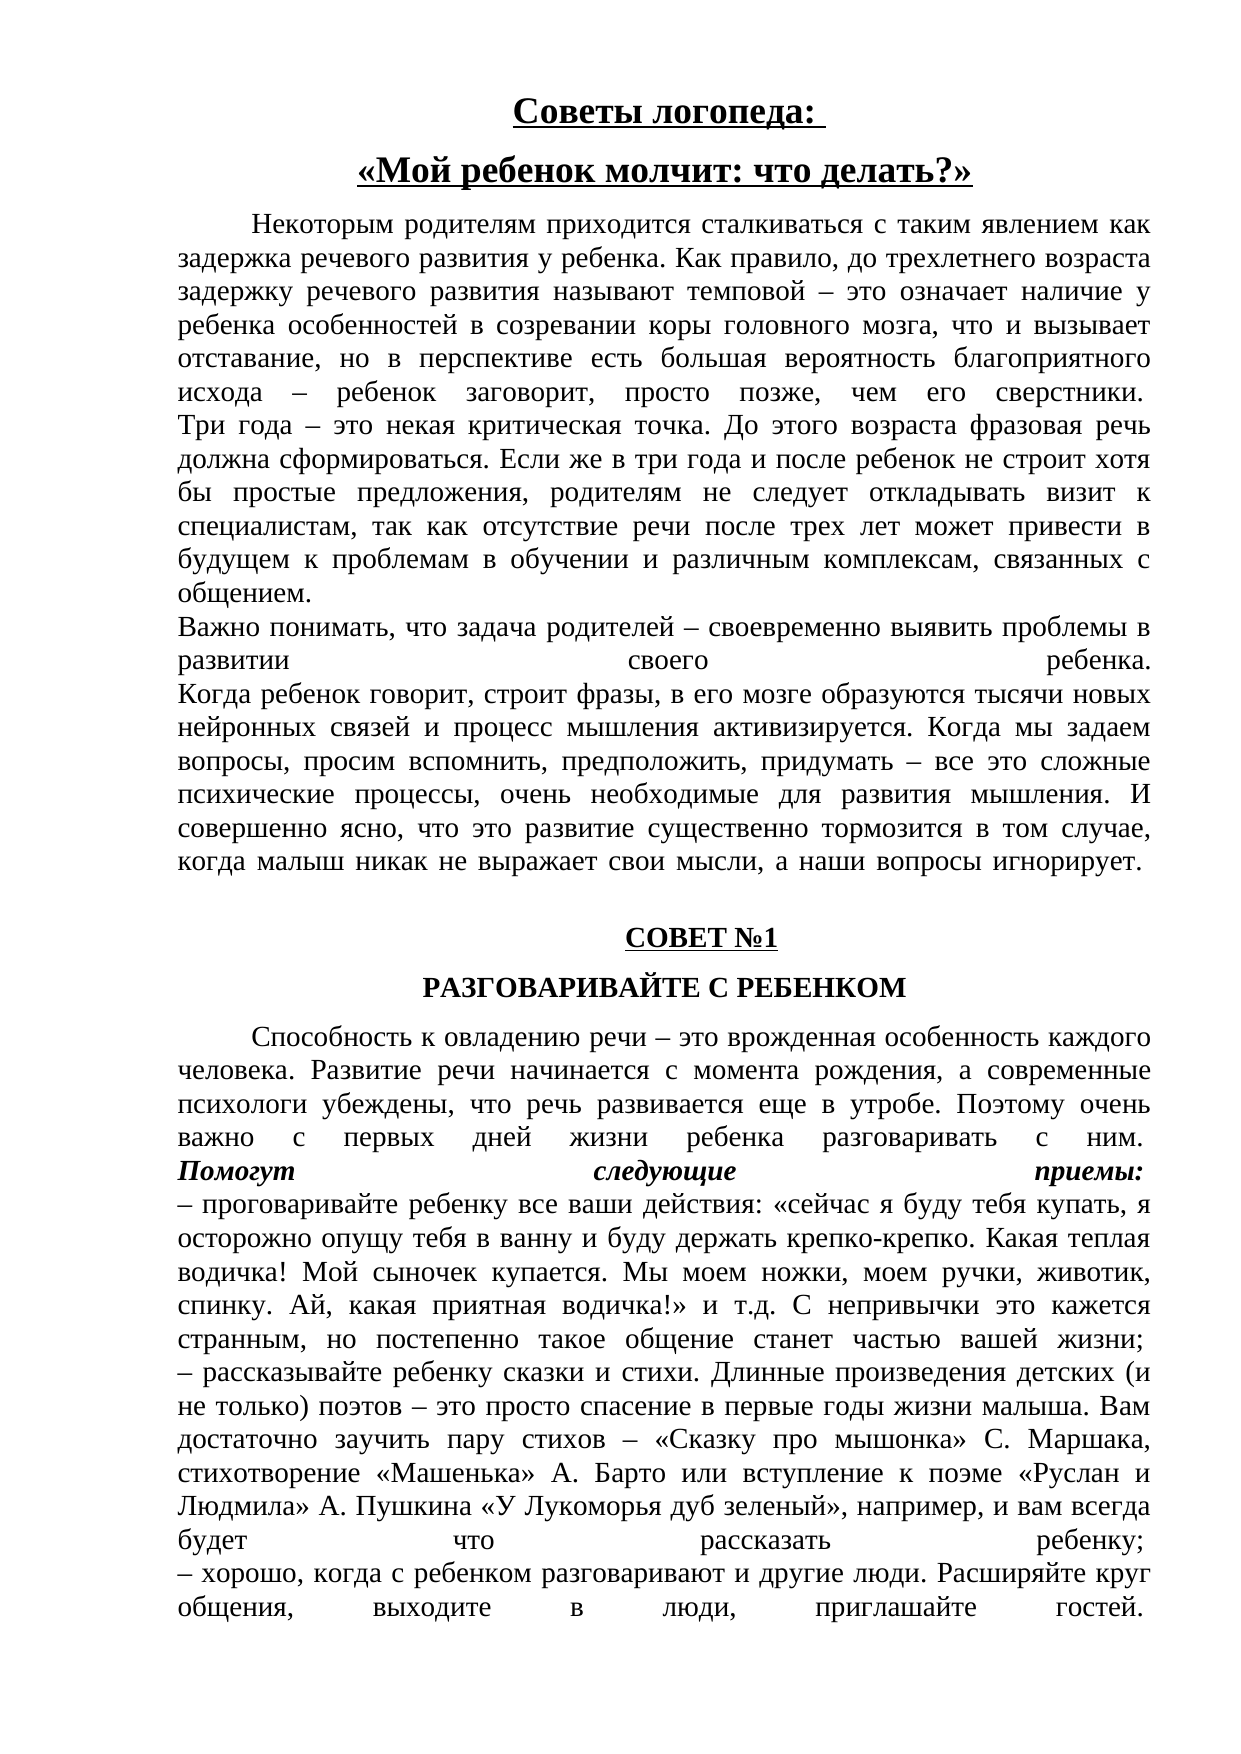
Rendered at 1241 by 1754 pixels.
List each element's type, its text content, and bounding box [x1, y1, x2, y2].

text Способность к овладению речи – это врожденная особенность каждого человека. Развитие речи начинается с момента рождения, а современные психологи убеждены, что речь развивается еще в утробе. Поэтому очень важно с первых дней жизни ребенка разговаривать с ним. Помогут следующие приемы: – проговаривайте ребенку все ваши действия: «сейчас я буду тебя купать, я осторожно опущу тебя в ванну и буду держать крепко-крепко. Какая теплая водичка! Мой сыночек купается. Мы моем ножки, моем ручки, животик, спинку. Ай, какая приятная водичка!» и т.д. С непривычки это кажется странным, но постепенно такое общение станет частью вашей жизни; – рассказывайте ребенку сказки и стихи. Длинные произведения детских (и не только) поэтов – это просто спасение в первые годы жизни малыша. Вам достаточно заучить пару стихов – «Сказку про мышонка» С. Маршака, стихотворение «Машенька» А. Барто или вступление к поэме «Руслан и Людмила» А. Пушкина «У Лукоморья дуб зеленый», например, и вам всегда будет что рассказать ребенку; – хорошо, когда с ребенком разговаривают и другие люди. Расширяйте круг общения, выходите в люди, приглашайте гостей. [177, 1019, 1152, 1651]
text Некоторым родителям приходится сталкиваться с таким явлением как задержка речевого развития у ребенка. Как правило, до трехлетнего возраста задержку речевого развития называют темповой – это означает наличие у ребенка особенностей в созревании коры головного мозга, что и вызывает отставание, но в перспективе есть большая вероятность благоприятного исхода – ребенок заговорит, просто позже, чем его сверстники. Три года – это некая критическая точка. До этого возраста фразовая речь должна сформироваться. Если же в три года и после ребенок не строит хотя бы простые предложения, родителям не следует откладывать визит к специалистам, так как отсутствие речи после трех лет может привести в будущем к проблемам в обучении и различным комплексам, связанных с общением. Важно понимать, что задача родителей – своевременно выявить проблемы в развитии своего ребенка. Когда ребенок говорит, строит фразы, в его мозге образуются тысячи новых нейронных связей и процесс мышления активизируется. Когда мы задаем вопросы, просим вспомнить, предположить, придумать – все это сложные психические процессы, очень необходимые для развития мышления. И совершенно ясно, что это развитие существенно тормозится в том случае, когда малыш никак не выражает свои мысли, а наши вопросы игнорирует. [177, 206, 1152, 905]
text СОВЕТ №1 [177, 921, 1152, 954]
text РАЗГОВАРИВАЙТЕ С РЕБЕНКОМ [177, 970, 1152, 1003]
text «Мой ребенок молчит: что делать?» [177, 147, 1152, 191]
text Советы логопеда: [177, 89, 1152, 132]
